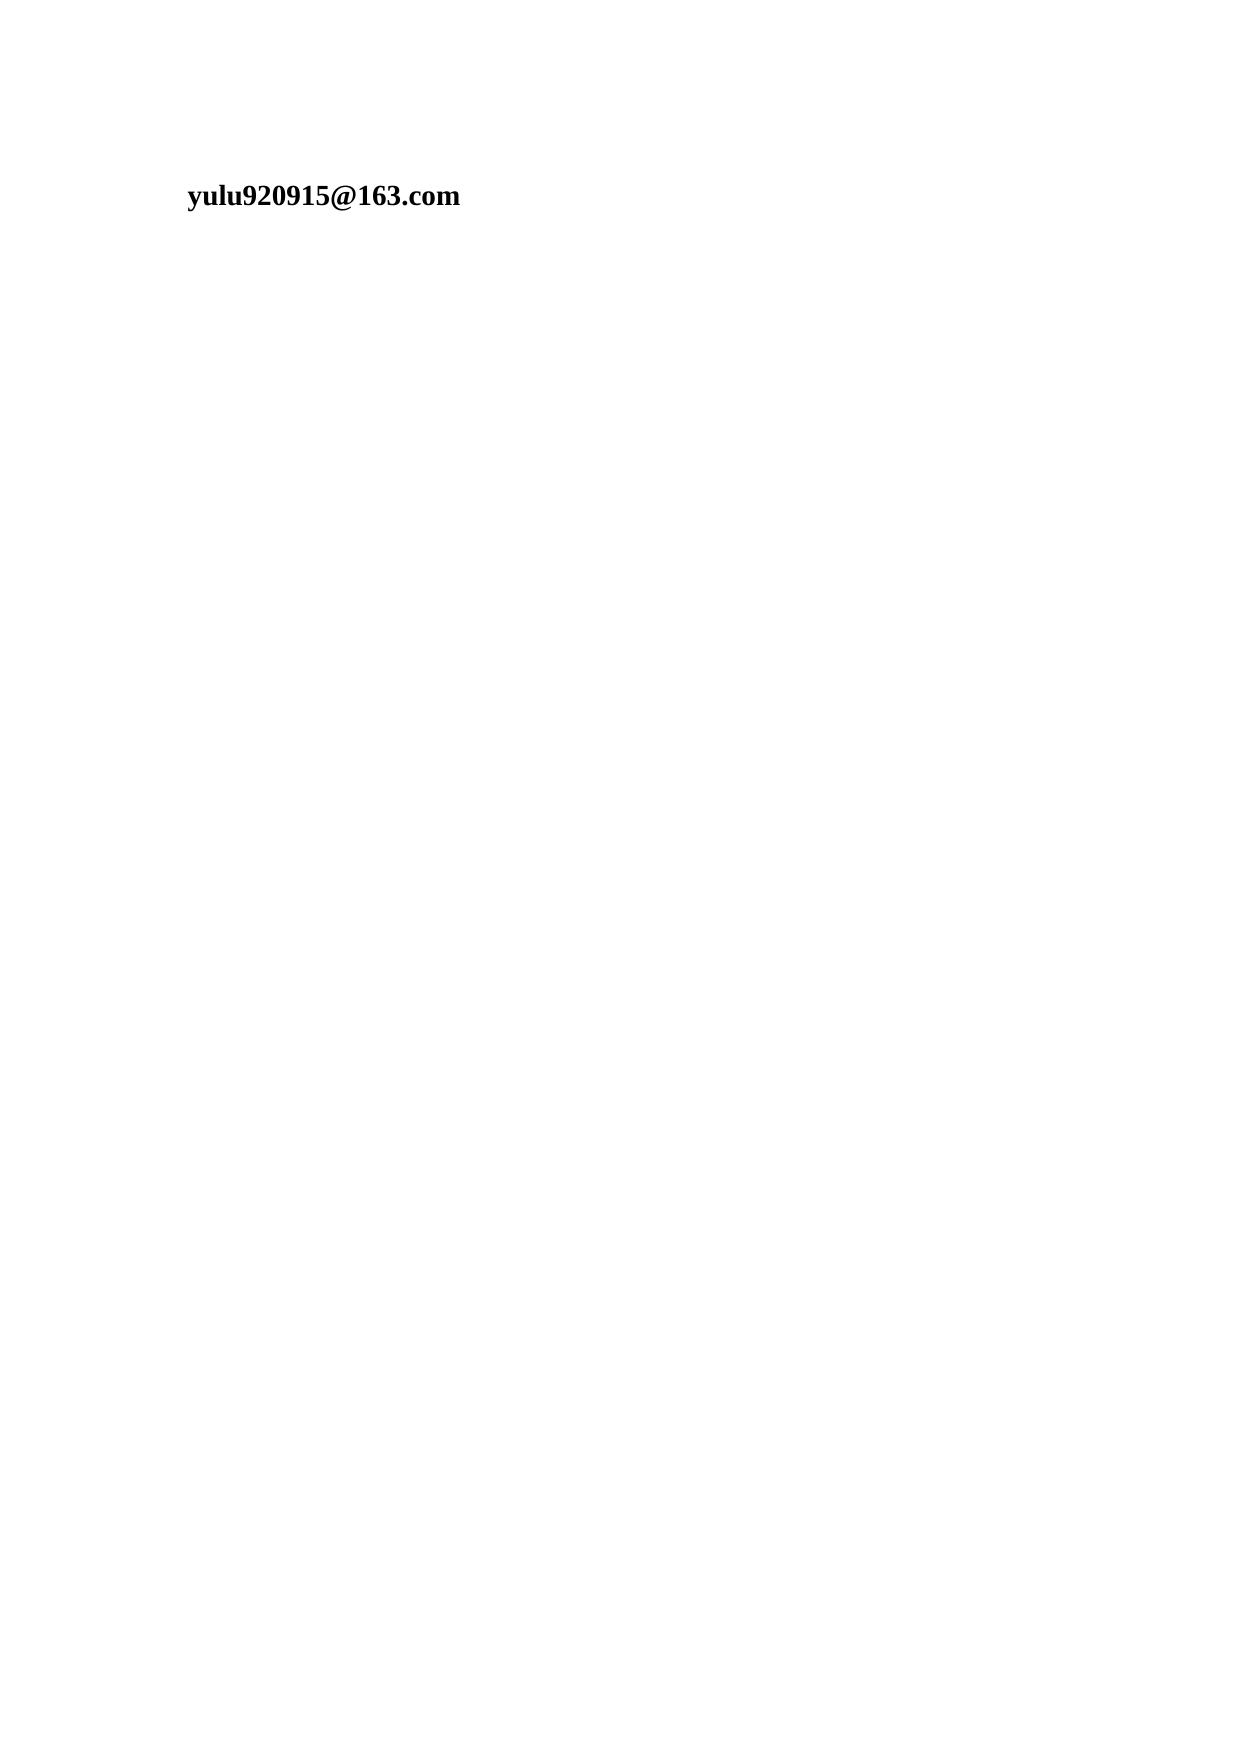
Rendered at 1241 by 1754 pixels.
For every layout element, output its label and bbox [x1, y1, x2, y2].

text [187, 162, 1053, 227]
